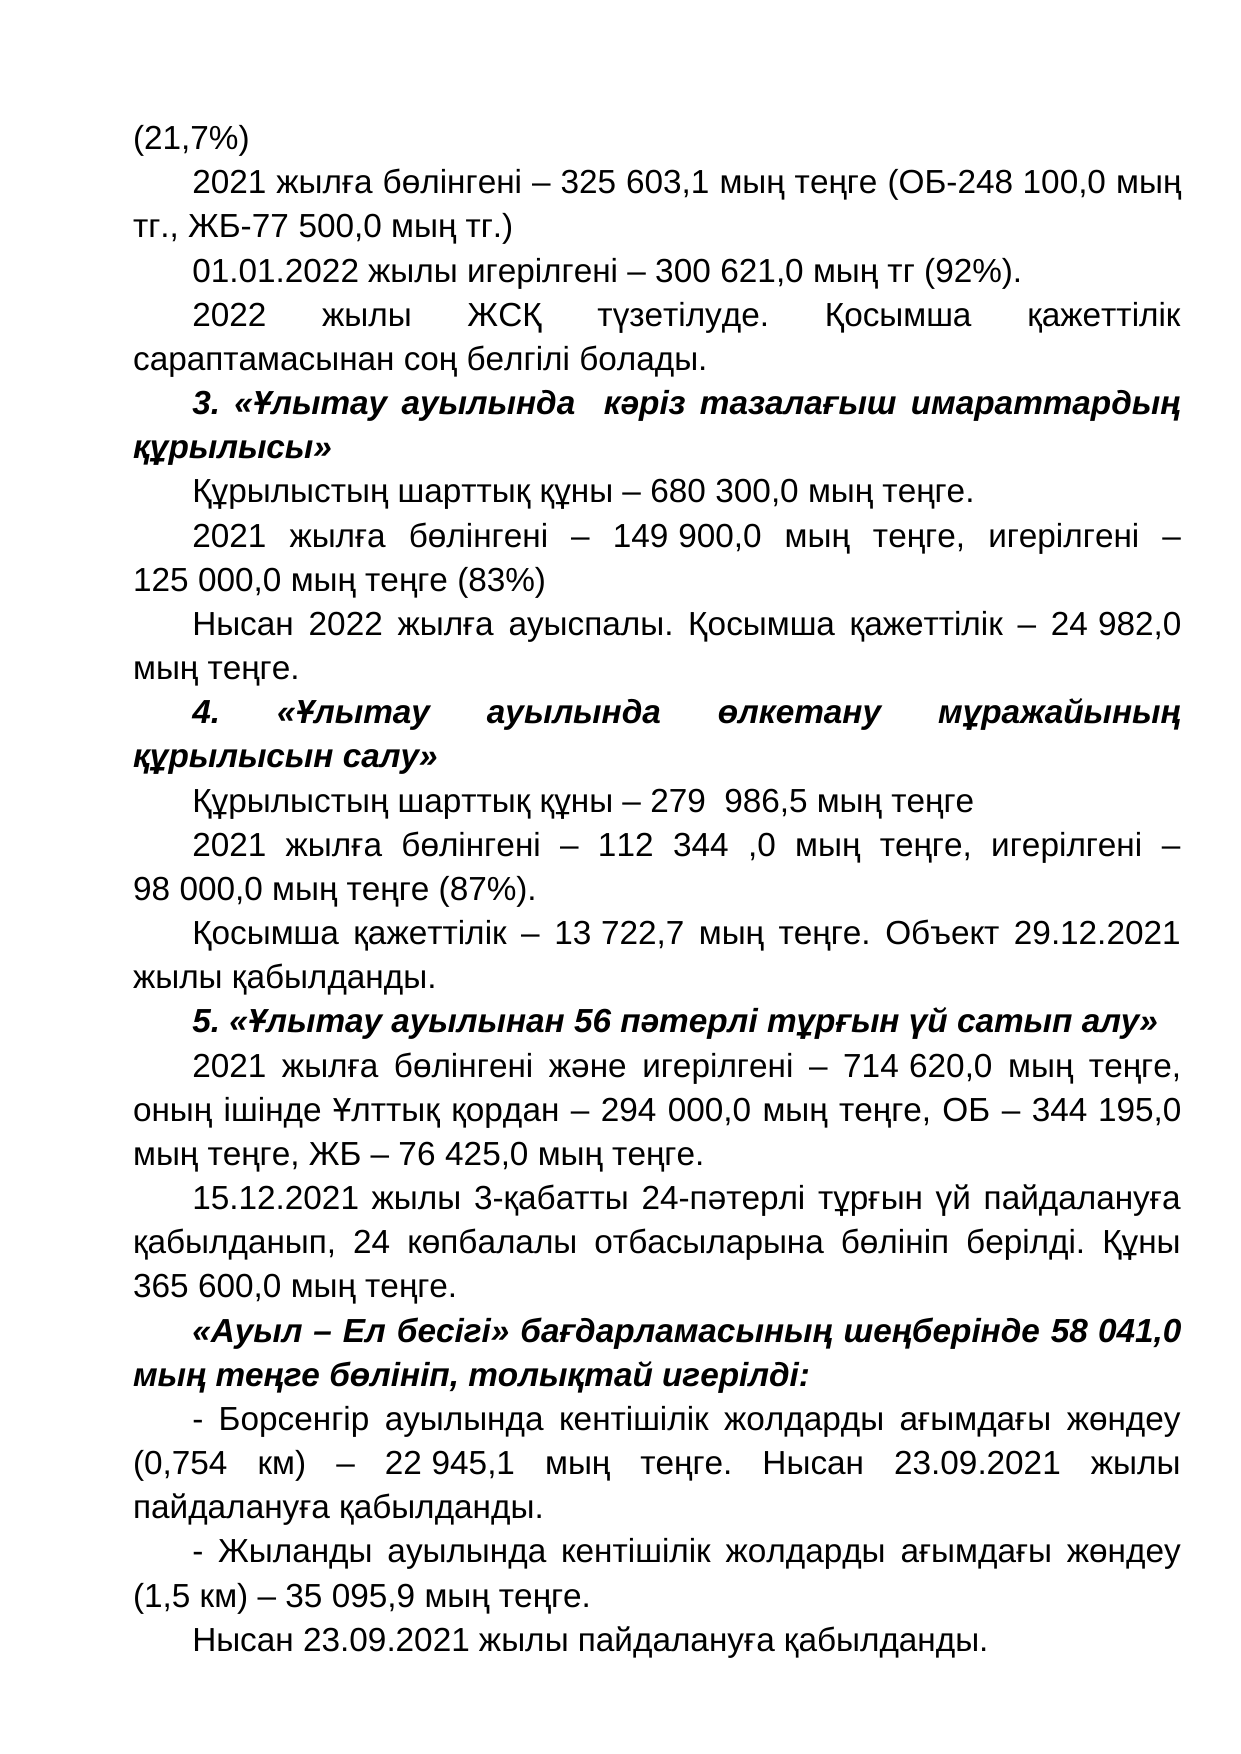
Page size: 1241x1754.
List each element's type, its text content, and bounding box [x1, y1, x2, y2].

list Қосымша қажеттілік – 13 722,7 мың теңге. Объект 29.12.2021 жылы қабылданды. [133, 913, 1181, 996]
list 2021 жылға бөлінгені – 112 344 ,0 мың теңге, игерілгені – 98 000,0 мың теңге (87%). [133, 825, 1181, 907]
list 2021 жылға бөлінгені және игерілгені – 714 620,0 мың теңге, оның ішінде Ұлттық қордан – 294 000,0 мың теңге, ОБ – 344 195,0 мың теңге, ЖБ – 76 425,0 мың теңге. [133, 1046, 1181, 1172]
list Нысан 23.09.2021 жылы пайдалануға қабылданды. [133, 1620, 1181, 1658]
list 15.12.2021 жылы 3-қабатты 24-пәтерлі тұрғын үй пайдалануға қабылданып, 24 көпбалалы отбасыларына бөлініп берілді. Құны 365 600,0 мың теңге. [133, 1178, 1181, 1305]
list 2021 жылға бөлінгені – 149 900,0 мың теңге, игерілгені – 125 000,0 мың теңге (83%) [133, 516, 1181, 598]
list 2021 жылға бөлінгені – 325 603,1 мың теңге (ОБ-248 100,0 мың тг., ЖБ-77 500,0 мың тг.) [133, 162, 1181, 245]
list «Ауыл – Ел бесігі» бағдарламасының шеңберінде 58 041,0 мың теңге бөлініп, толықтай игерілді: [133, 1311, 1181, 1393]
list 4. «Ұлытау ауылында өлкетану мұражайының құрылысын салу» [133, 692, 1181, 775]
list 3. «Ұлытау ауылында кәріз тазалағыш имараттардың құрылысы» [133, 383, 1181, 466]
list Құрылыстың шарттық құны – 680 300,0 мың теңге. [133, 471, 1181, 510]
list - Жыланды ауылында кентішілік жолдарды ағымдағы жөндеу (1,5 км) – 35 095,9 мың теңге. [133, 1531, 1181, 1614]
list - Борсенгір ауылында кентішілік жолдарды ағымдағы жөндеу (0,754 км) – 22 945,1 мың теңге. Нысан 23.09.2021 жылы пайдалануға қабылданды. [133, 1399, 1181, 1526]
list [133, 118, 1181, 157]
list Құрылыстың шарттық құны – 279 986,5 мың теңге [133, 781, 1181, 819]
list 2022 жылы ЖСҚ түзетілуде. Қосымша қажеттілік сараптамасынан соң белгілі болады. [133, 295, 1181, 377]
list 01.01.2022 жылы игерілгені – 300 621,0 мың тг (92%). [133, 251, 1181, 289]
list 5. «Ұлытау ауылынан 56 пәтерлі тұрғын үй сатып алу» [133, 1001, 1181, 1040]
list Нысан 2022 жылға ауыспалы. Қосымша қажеттілік – 24 982,0 мың теңге. [133, 604, 1181, 687]
